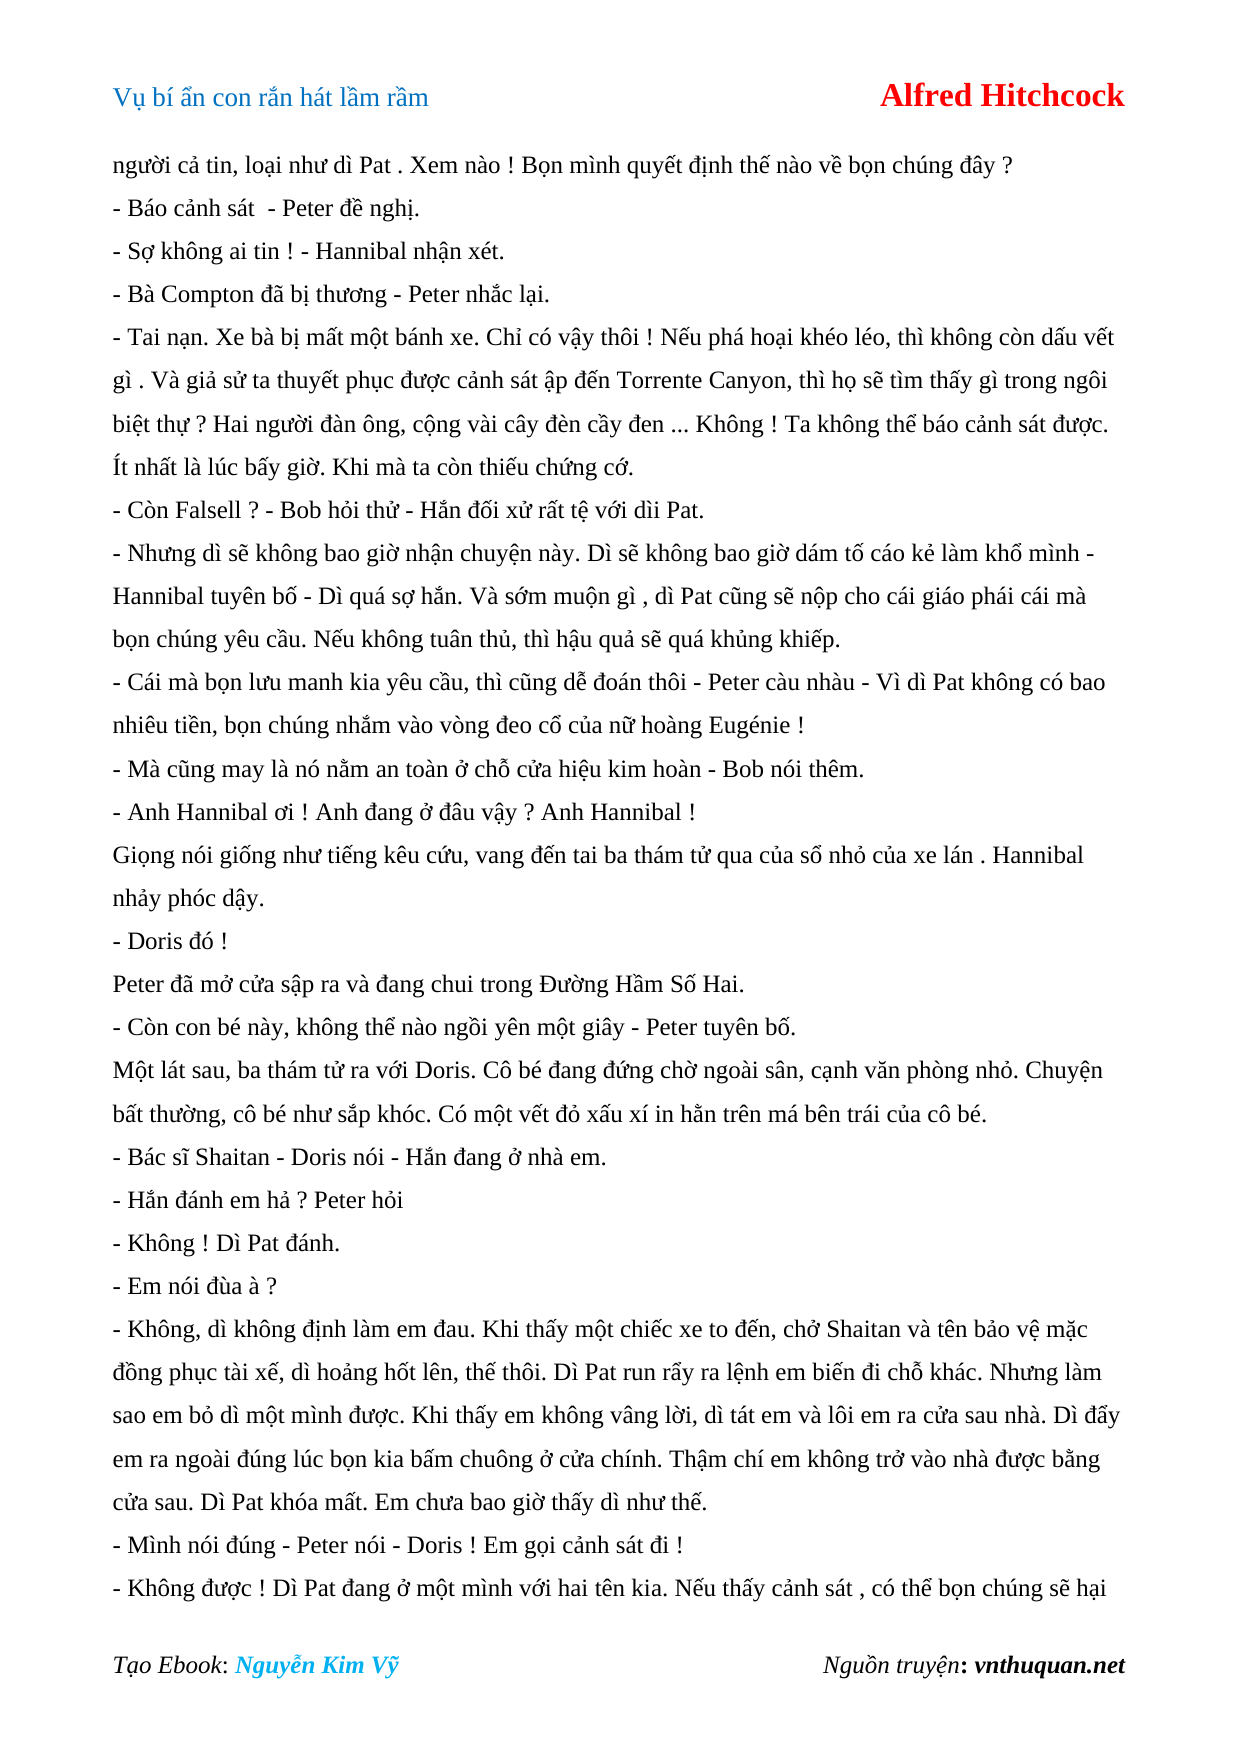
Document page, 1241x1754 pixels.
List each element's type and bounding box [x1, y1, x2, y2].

text [112, 150, 1128, 1602]
